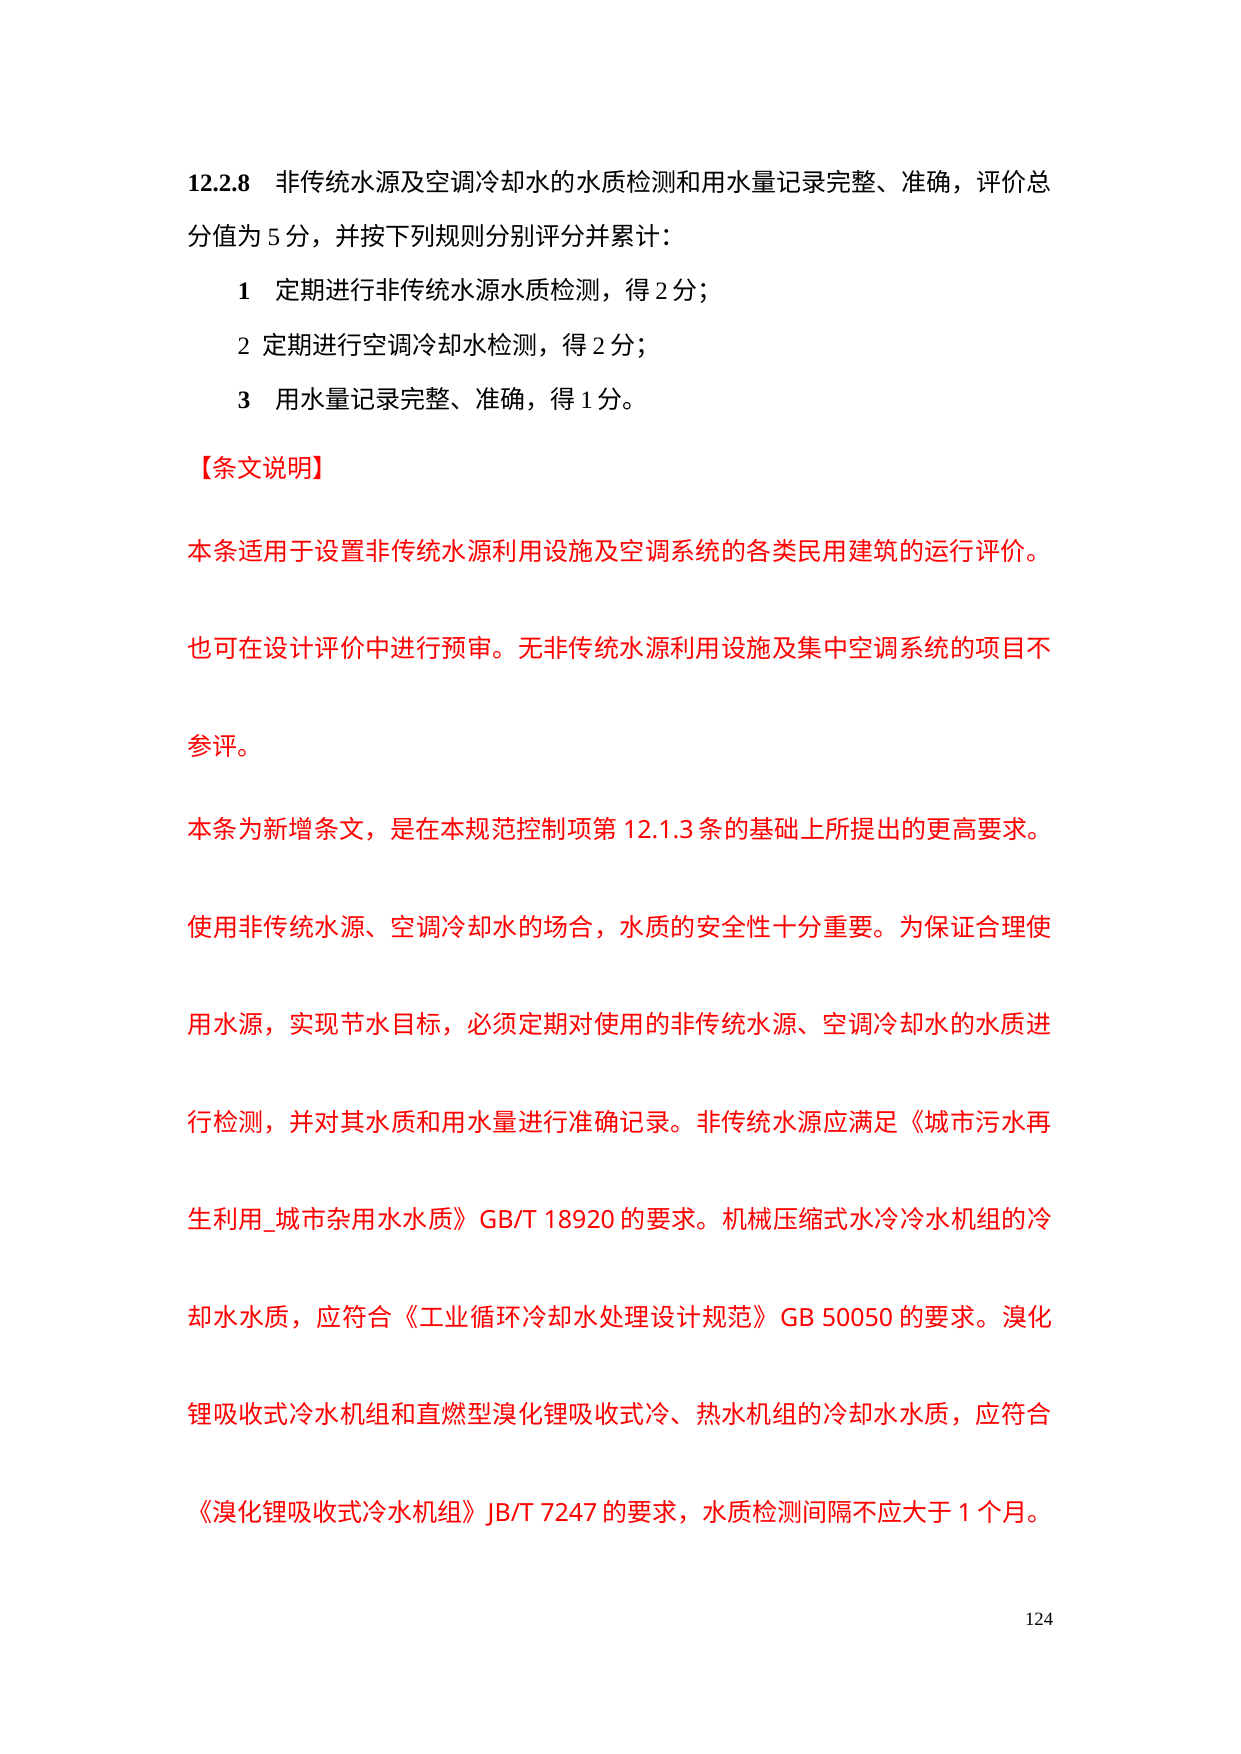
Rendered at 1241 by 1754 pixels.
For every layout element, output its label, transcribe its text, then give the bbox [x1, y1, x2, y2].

text 3 用水量记录完整、准确，得1分。 [187, 379, 1053, 416]
text 本条适用于设置非传统水源利用设施及空调系统的各类民用建筑的运行评价。也可在设计评价中进行预审。无非传统水源利用设施及集中空调系统的项目不参评。 [187, 517, 1053, 777]
text 1 定期进行非传统水源水质检测，得2分； [187, 271, 1053, 307]
text 本条为新增条文，是在本规范控制项第12.1.3条的基础上所提出的更高要求。使用非传统水源、空调冷却水的场合，水质的安全性十分重要。为保证合理使用水源，实现节水目标，必须定期对使用的非传统水源、空调冷却水的水质进行检测，并对其水质和用水量进行准确记录。非传统水源应满足《城市污水再生利用_城市杂用水水质》GB/T 18920的要求。机械压缩式水冷冷水机组的冷却水水质，应符合《工业循环冷却水处理设计规范》GB 50050的要求。溴化锂吸收式冷水机组和直燃型溴化锂吸收式冷、热水机组的冷却水水质，应符合《溴化锂吸收式冷水机组》JB/T 7247的要求，水质检测间隔不应大于1个月。 [187, 795, 1053, 1543]
text 12.2.8 非传统水源及空调冷却水的水质检测和用水量记录完整、准确，评价总分值为5分，并按下列规则分别评分并累计： [187, 162, 1053, 253]
text 【条文说明】 [187, 434, 1053, 499]
text 2 定期进行空调冷却水检测，得2分； [187, 325, 1053, 361]
